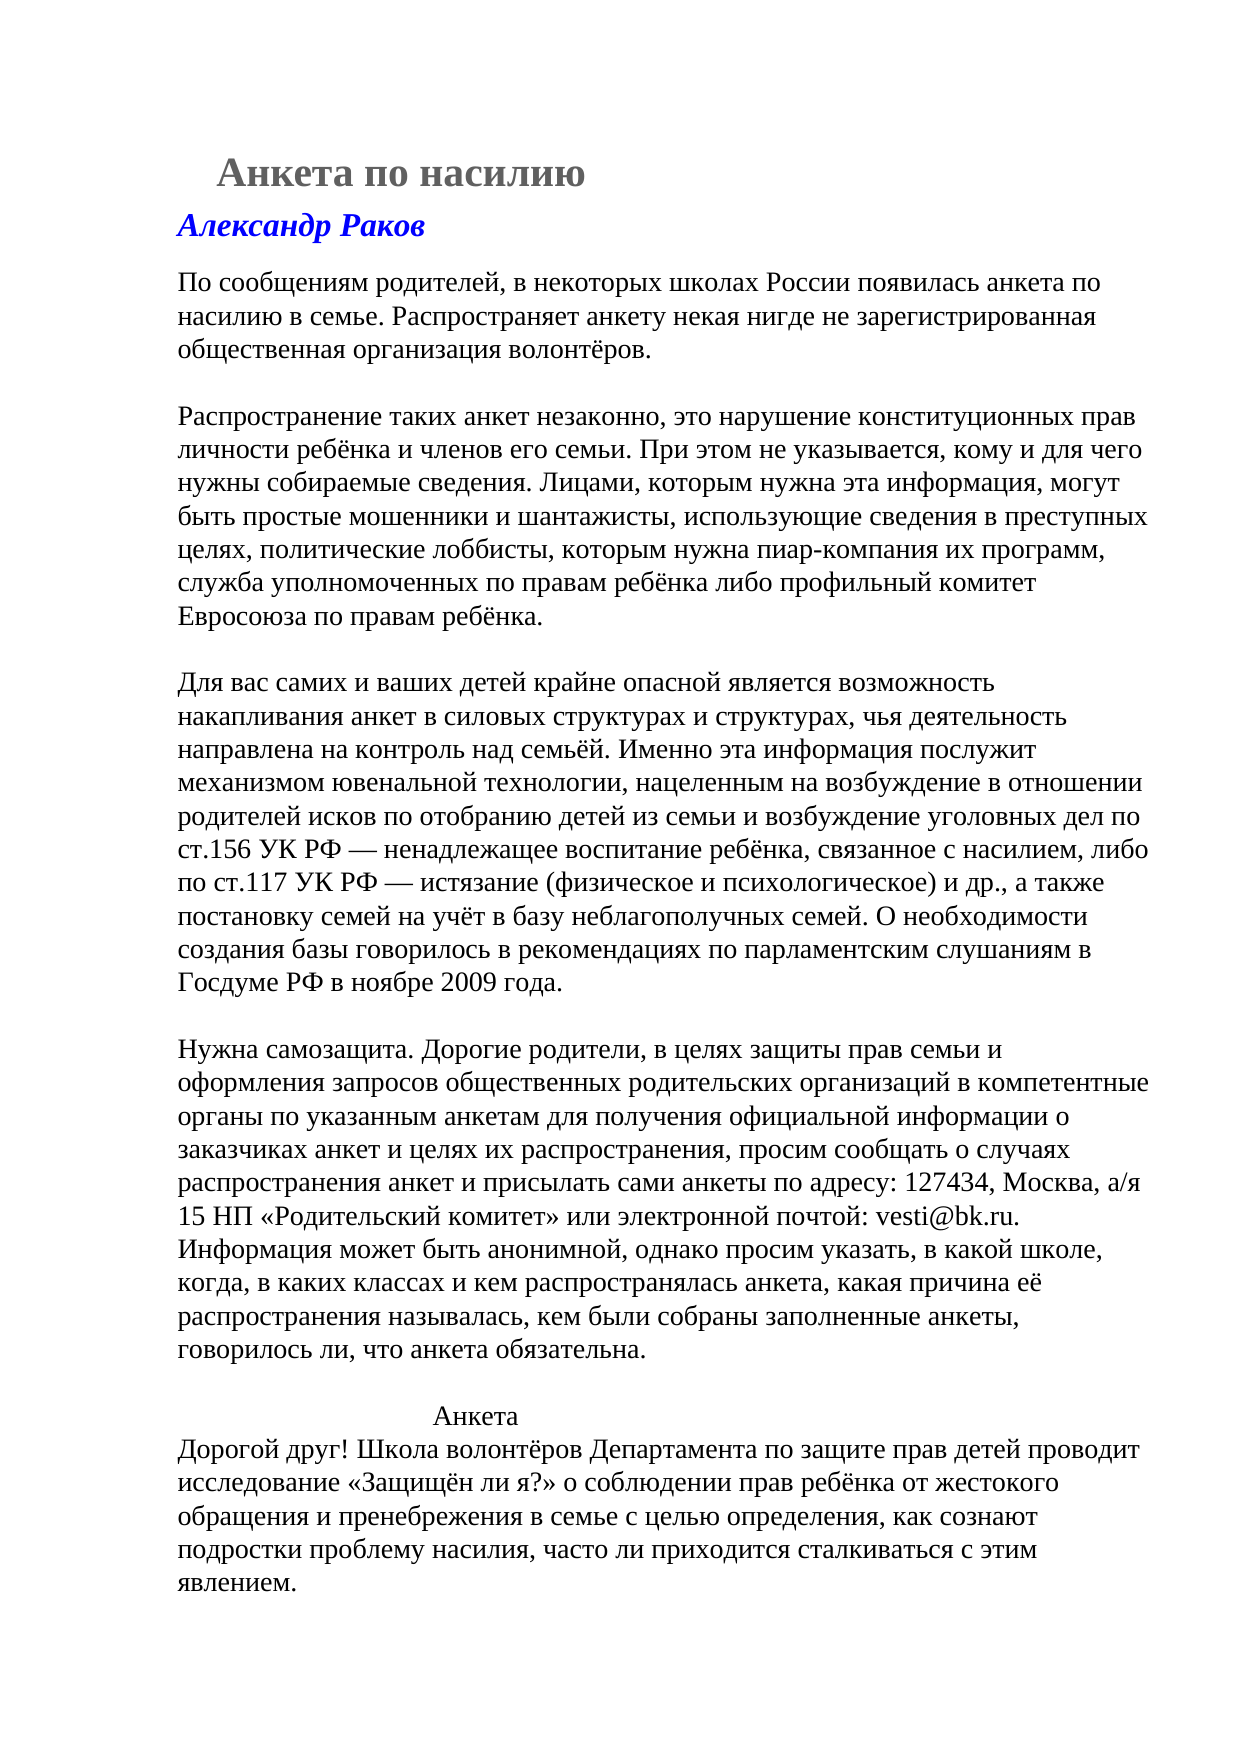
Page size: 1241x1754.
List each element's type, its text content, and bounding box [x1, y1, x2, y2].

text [177, 264, 1152, 1631]
text Анкета по насилию [216, 147, 1152, 195]
text Александр Раков [177, 205, 1152, 243]
